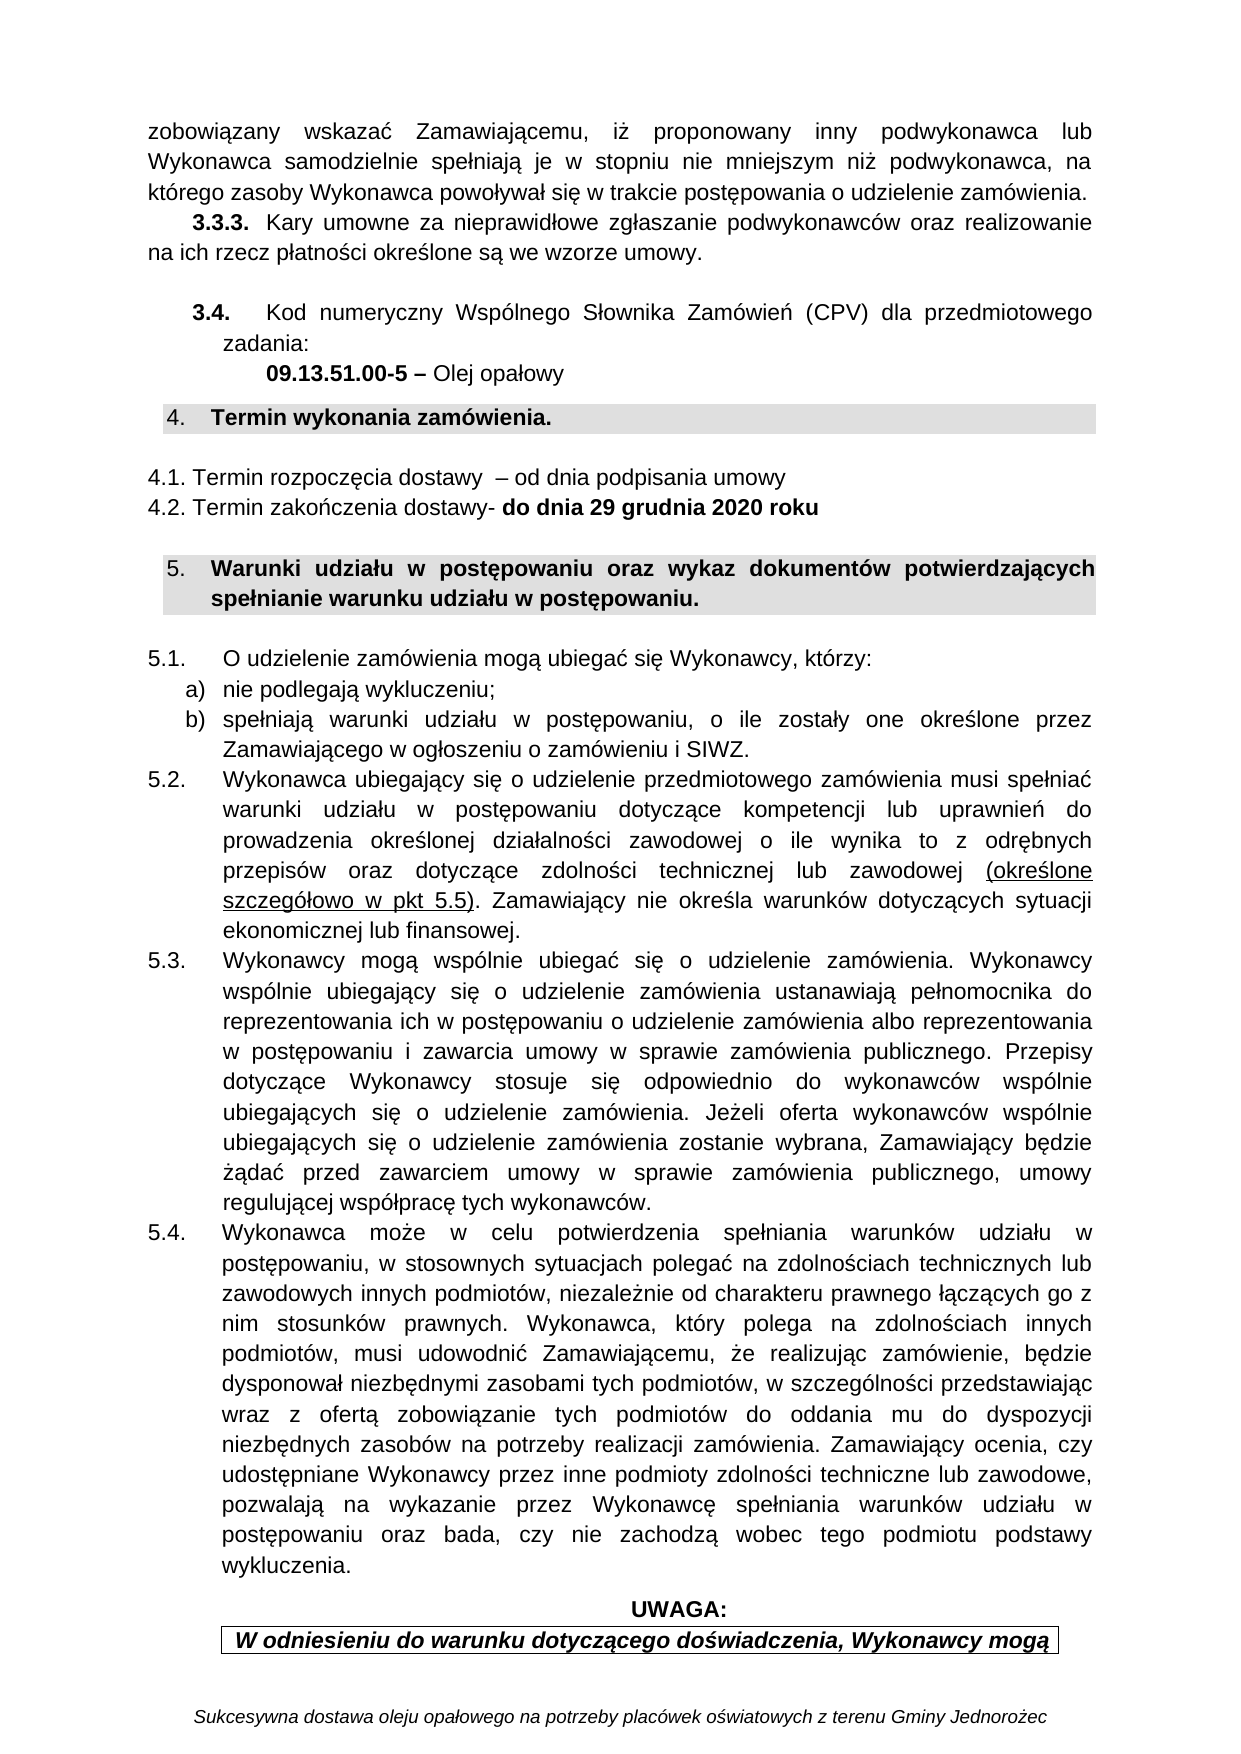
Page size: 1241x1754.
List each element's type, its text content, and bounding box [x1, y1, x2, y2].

list UWAGA: [266, 1596, 1092, 1622]
list Wykonawca ubiegający się o udzielenie przedmiotowego zamówienia musi spełniać warunki udziału w postępowaniu dotyczące kompetencji lub uprawnień do prowadzenia określonej działalności zawodowej o ile wynika to z odrębnych przepisów oraz dotyczące zdolności technicznej lub zawodowej (określone szczegółowo w pkt 5.5). Zamawiający nie określa warunków dotyczących sytuacji ekonomicznej lub finansowej. [148, 766, 1092, 944]
list Kod numeryczny Wspólnego Słownika Zamówień (CPV) dla przedmiotowego zadania: [192, 299, 1092, 356]
list spełniają warunki udziału w postępowaniu, o ile zostały one określone przez Zamawiającego w ogłoszeniu o zamówieniu i SIWZ. [185, 706, 1092, 762]
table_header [222, 1627, 1058, 1653]
text 4.1. Termin rozpoczęcia dostawy – od dnia podpisania umowy [148, 464, 1092, 491]
list Wykonawca może w celu potwierdzenia spełniania warunków udziału w postępowaniu, w stosownych sytuacjach polegać na zdolnościach technicznych lub zawodowych innych podmiotów, niezależnie od charakteru prawnego łączących go z nim stosunków prawnych. Wykonawca, który polega na zdolnościach innych podmiotów, musi udowodnić Zamawiającemu, że realizując zamówienie, będzie dysponował niezbędnymi zasobami tych podmiotów, w szczególności przedstawiając wraz z ofertą zobowiązanie tych podmiotów do oddania mu do dyspozycji niezbędnych zasobów na potrzeby realizacji zamówienia. Zamawiający ocenia, czy udostępniane Wykonawcy przez inne podmioty zdolności techniczne lub zawodowe, pozwalają na wykazanie przez Wykonawcę spełniania warunków udziału w postępowaniu oraz bada, czy nie zachodzą wobec tego podmiotu podstawy wykluczenia. [148, 1219, 1092, 1578]
list Kary umowne za nieprawidłowe zgłaszanie podwykonawców oraz realizowanie na ich rzecz płatności określone są we wzorze umowy. [148, 209, 1092, 265]
text 09.13.51.00-5 – Olej opałowy [148, 360, 1092, 386]
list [148, 118, 1092, 205]
list Wykonawcy mogą wspólnie ubiegać się o udzielenie zamówienia. Wykonawcy wspólnie ubiegający się o udzielenie zamówienia ustanawiają pełnomocnika do reprezentowania ich w postępowaniu o udzielenie zamówienia albo reprezentowania w postępowaniu i zawarcia umowy w sprawie zamówienia publicznego. Przepisy dotyczące Wykonawcy stosuje się odpowiednio do wykonawców wspólnie ubiegających się o udzielenie zamówienia. Jeżeli oferta wykonawców wspólnie ubiegających się o udzielenie zamówienia zostanie wybrana, Zamawiający będzie żądać przed zawarciem umowy w sprawie zamówienia publicznego, umowy regulującej współpracę tych wykonawców. [148, 947, 1092, 1216]
table_header Warunki udziału w postępowaniu oraz wykaz dokumentów potwierdzających spełnianie warunku udziału w postępowaniu. [163, 555, 1096, 615]
list O udzielenie zamówienia mogą ubiegać się Wykonawcy, którzy: [148, 645, 1092, 672]
list nie podlegają wykluczeniu; [185, 676, 1092, 702]
table_header Termin wykonania zamówienia. [163, 404, 1096, 434]
text 4.2. Termin zakończenia dostawy- do dnia 29 grudnia 2020 roku [148, 494, 1092, 521]
